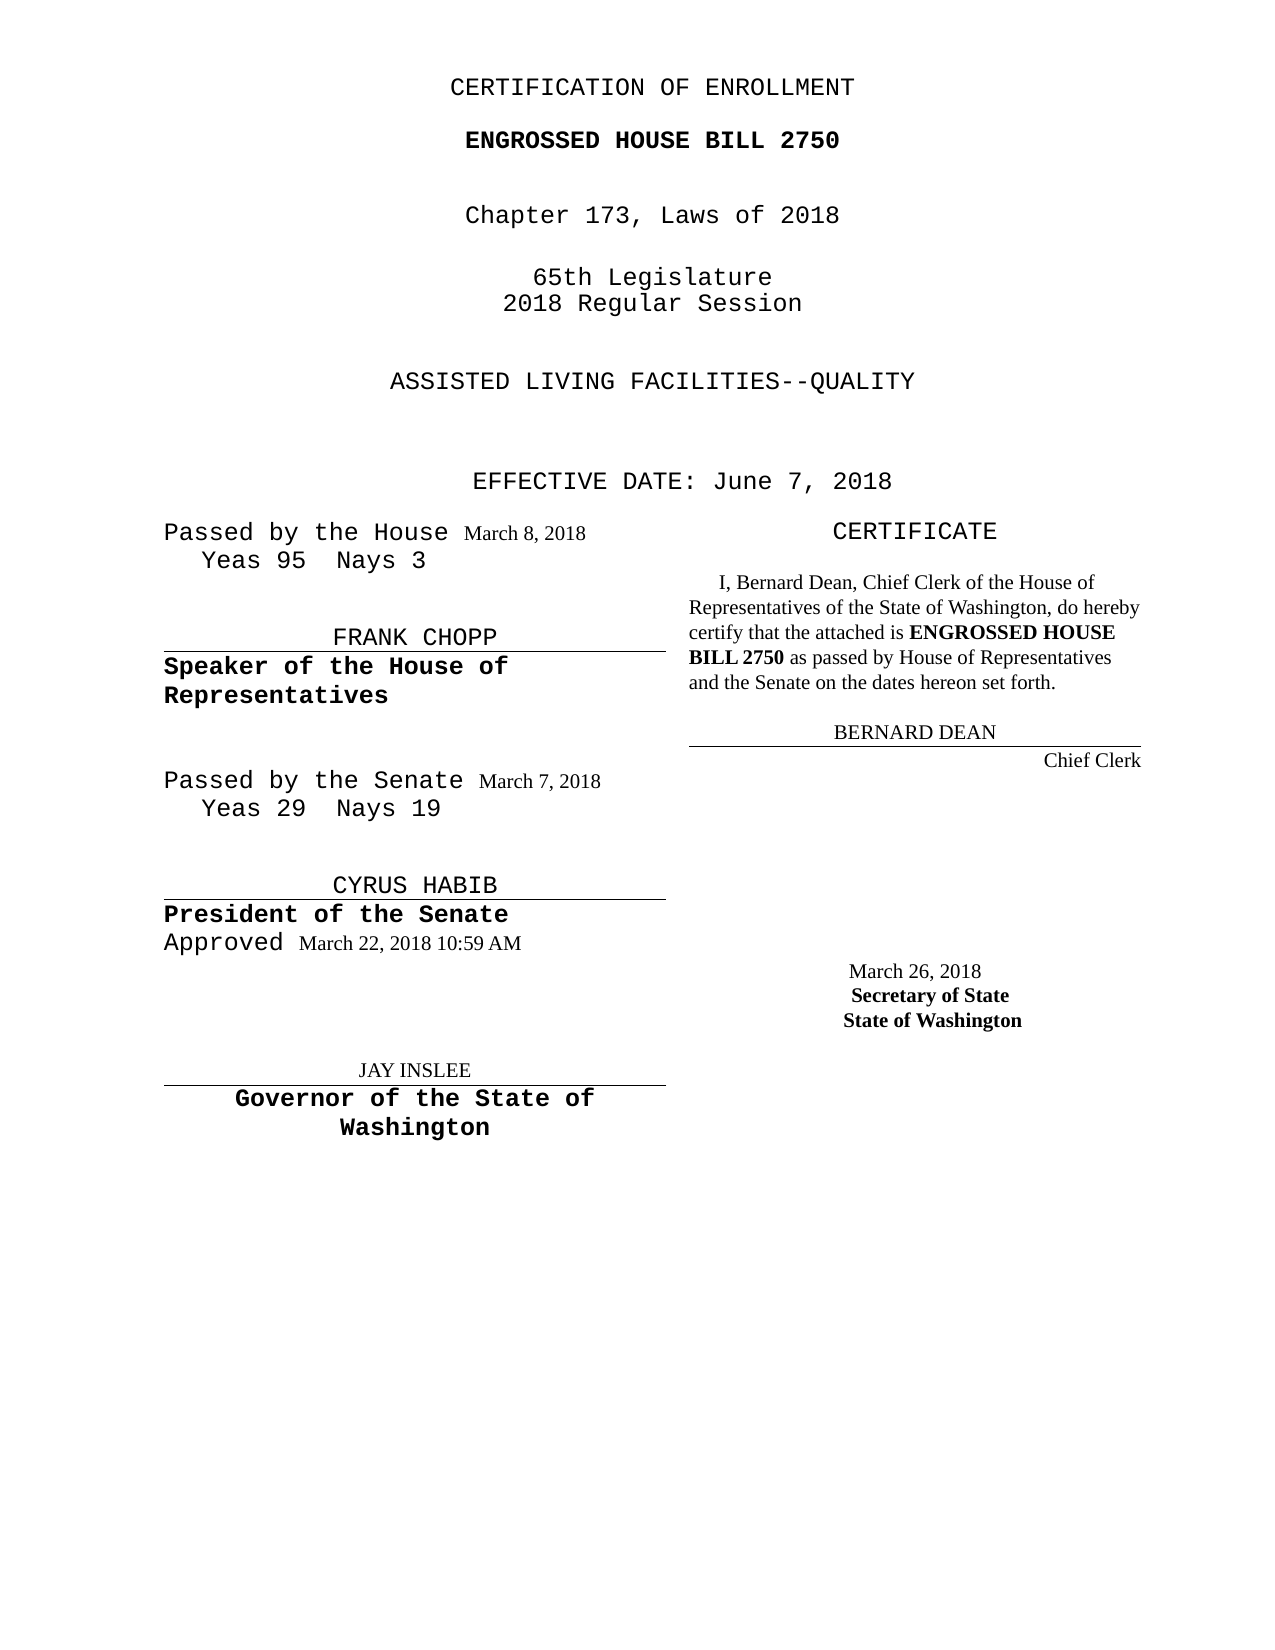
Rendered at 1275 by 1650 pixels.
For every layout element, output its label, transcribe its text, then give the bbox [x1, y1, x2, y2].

table_header Passed by the House March 8, 2018 Yeas 95 Nays 3 FRANK CHOPP Speaker of the House of Representatives Passed by the Senate March 7, 2018 Yeas 29 Nays 19 CYRUS HABIB President of the Senate [153, 519, 677, 930]
text 65th Legislature [135, 266, 1170, 291]
text ASSISTED LIVING FACILITIES--QUALITY [135, 369, 1170, 394]
text CERTIFICATION OF ENROLLMENT [135, 75, 1170, 103]
text ENGROSSED HOUSE BILL 2750 [135, 128, 1170, 153]
text Chapter 173, Laws of 2018 [135, 203, 1170, 228]
table_cell March 26, 2018 [678, 930, 1152, 983]
table_cell JAY INSLEE Governor of the State of Washington [153, 983, 677, 1143]
text 2018 Regular Session [135, 291, 1170, 319]
table_header CERTIFICATE I, Bernard Dean, Chief Clerk of the House of Representatives of the State of Washington, do hereby certify that the attached is ENGROSSED HOUSE BILL 2750 as passed by House of Representatives and the Senate on the dates hereon set forth. BERNARD DEAN Chief Clerk [678, 519, 1152, 930]
table_cell Approved March 22, 2018 10:59 AM [153, 930, 677, 983]
table_cell Secretary of State State of Washington [678, 983, 1152, 1143]
text EFFECTIVE DATE: June 7, 2018 [135, 469, 1170, 494]
